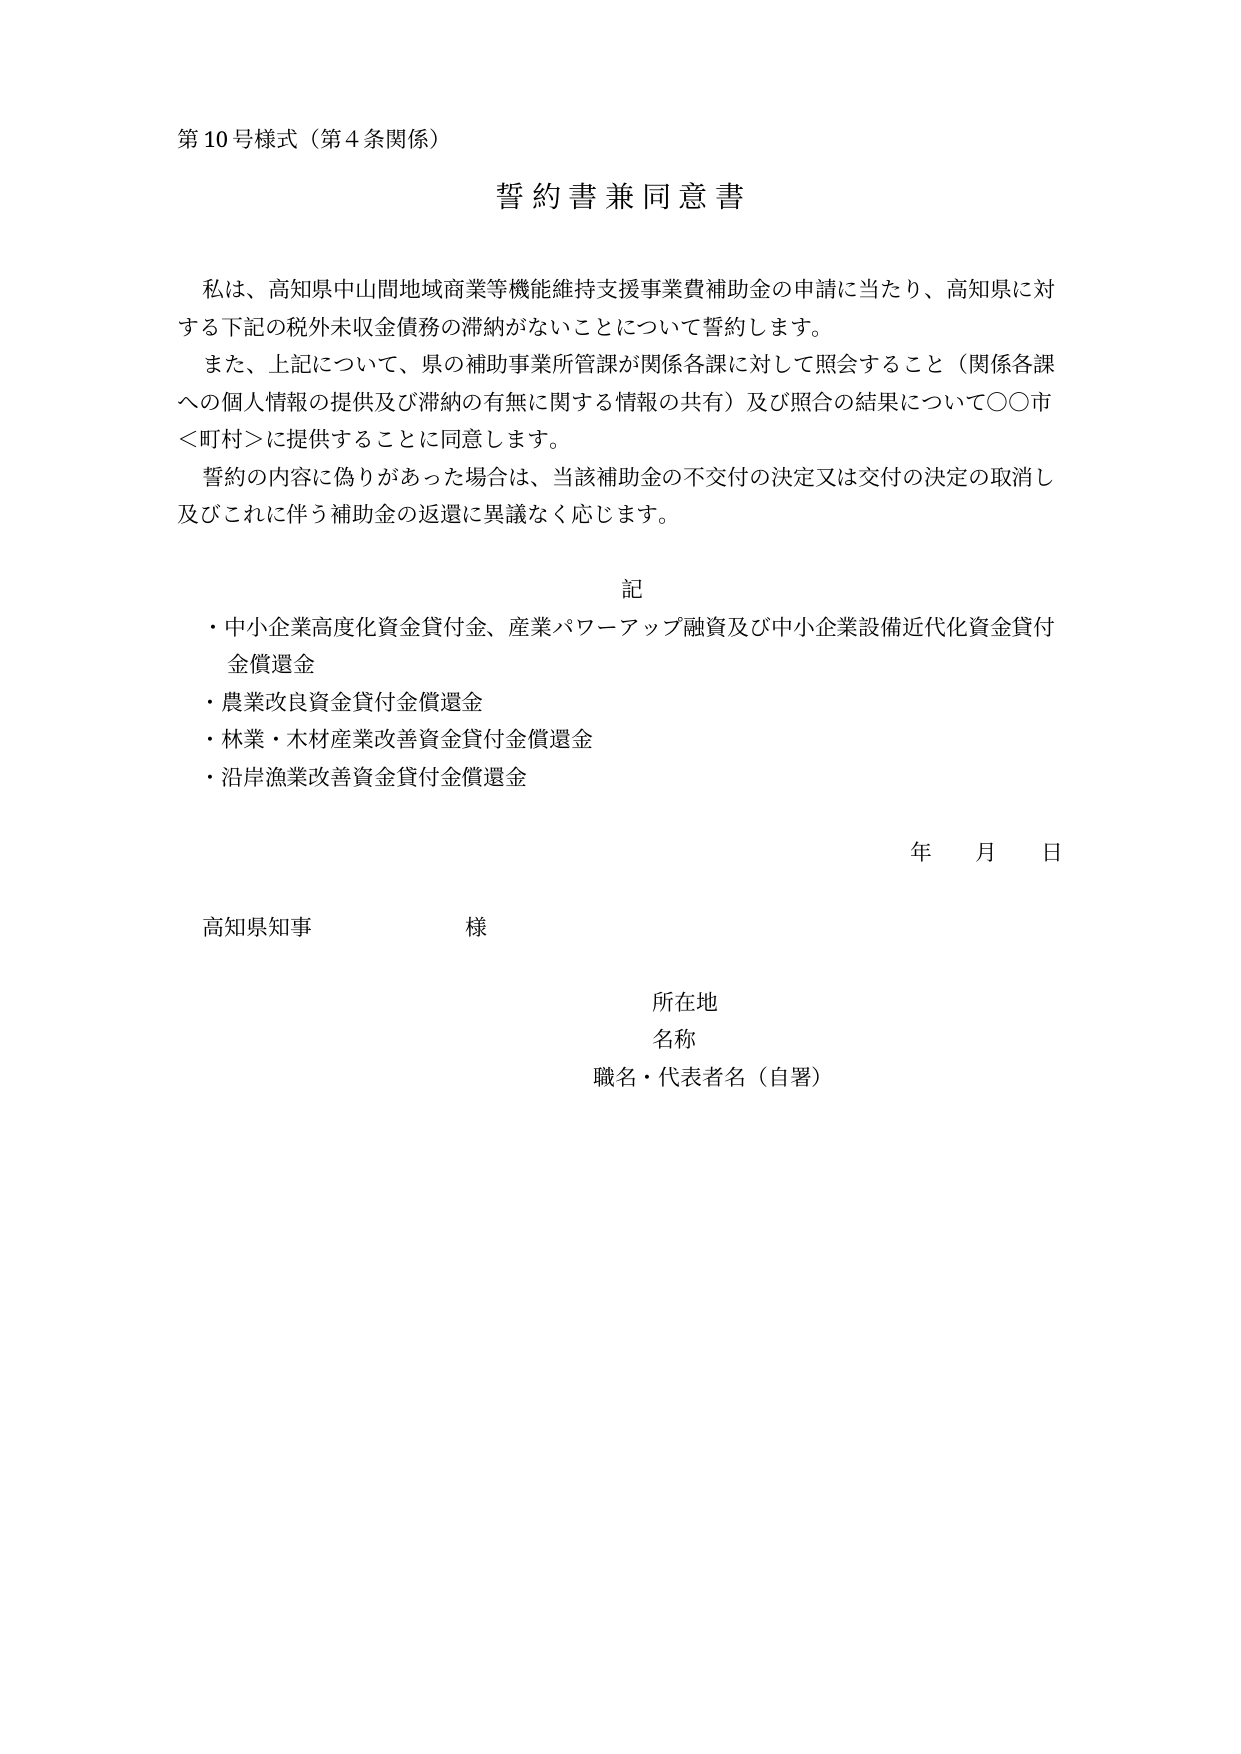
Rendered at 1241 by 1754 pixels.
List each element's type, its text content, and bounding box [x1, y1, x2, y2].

text 第10号様式（第４条関係） [177, 119, 1063, 157]
text 名称 [177, 1019, 1063, 1057]
text 記 [177, 569, 1063, 607]
text ・中小企業高度化資金貸付金、産業パワーアップ融資及び中小企業設備近代化資金貸付金償還金 [202, 607, 1063, 682]
text また、上記について、県の補助事業所管課が関係各課に対して照会すること（関係各課への個人情報の提供及び滞納の有無に関する情報の共有）及び照合の結果について○○市＜町村＞に提供することに同意します。 [177, 344, 1063, 457]
text 誓 約 書 兼 同 意 書 [177, 157, 1063, 232]
text 年 月 日 [177, 832, 1063, 869]
text 職名・代表者名（自署） [177, 1057, 1063, 1094]
text ・農業改良資金貸付金償還金 [177, 682, 1063, 719]
text ・沿岸漁業改善資金貸付金償還金 [177, 757, 1063, 794]
text 所在地 [177, 982, 1063, 1019]
text ・林業・木材産業改善資金貸付金償還金 [177, 719, 1063, 757]
text 高知県知事 様 [177, 907, 1063, 944]
text 誓約の内容に偽りがあった場合は、当該補助金の不交付の決定又は交付の決定の取消し及びこれに伴う補助金の返還に異議なく応じます。 [177, 457, 1063, 532]
text 私は、高知県中山間地域商業等機能維持支援事業費補助金の申請に当たり、高知県に対する下記の税外未収金債務の滞納がないことについて誓約します。 [177, 269, 1063, 344]
